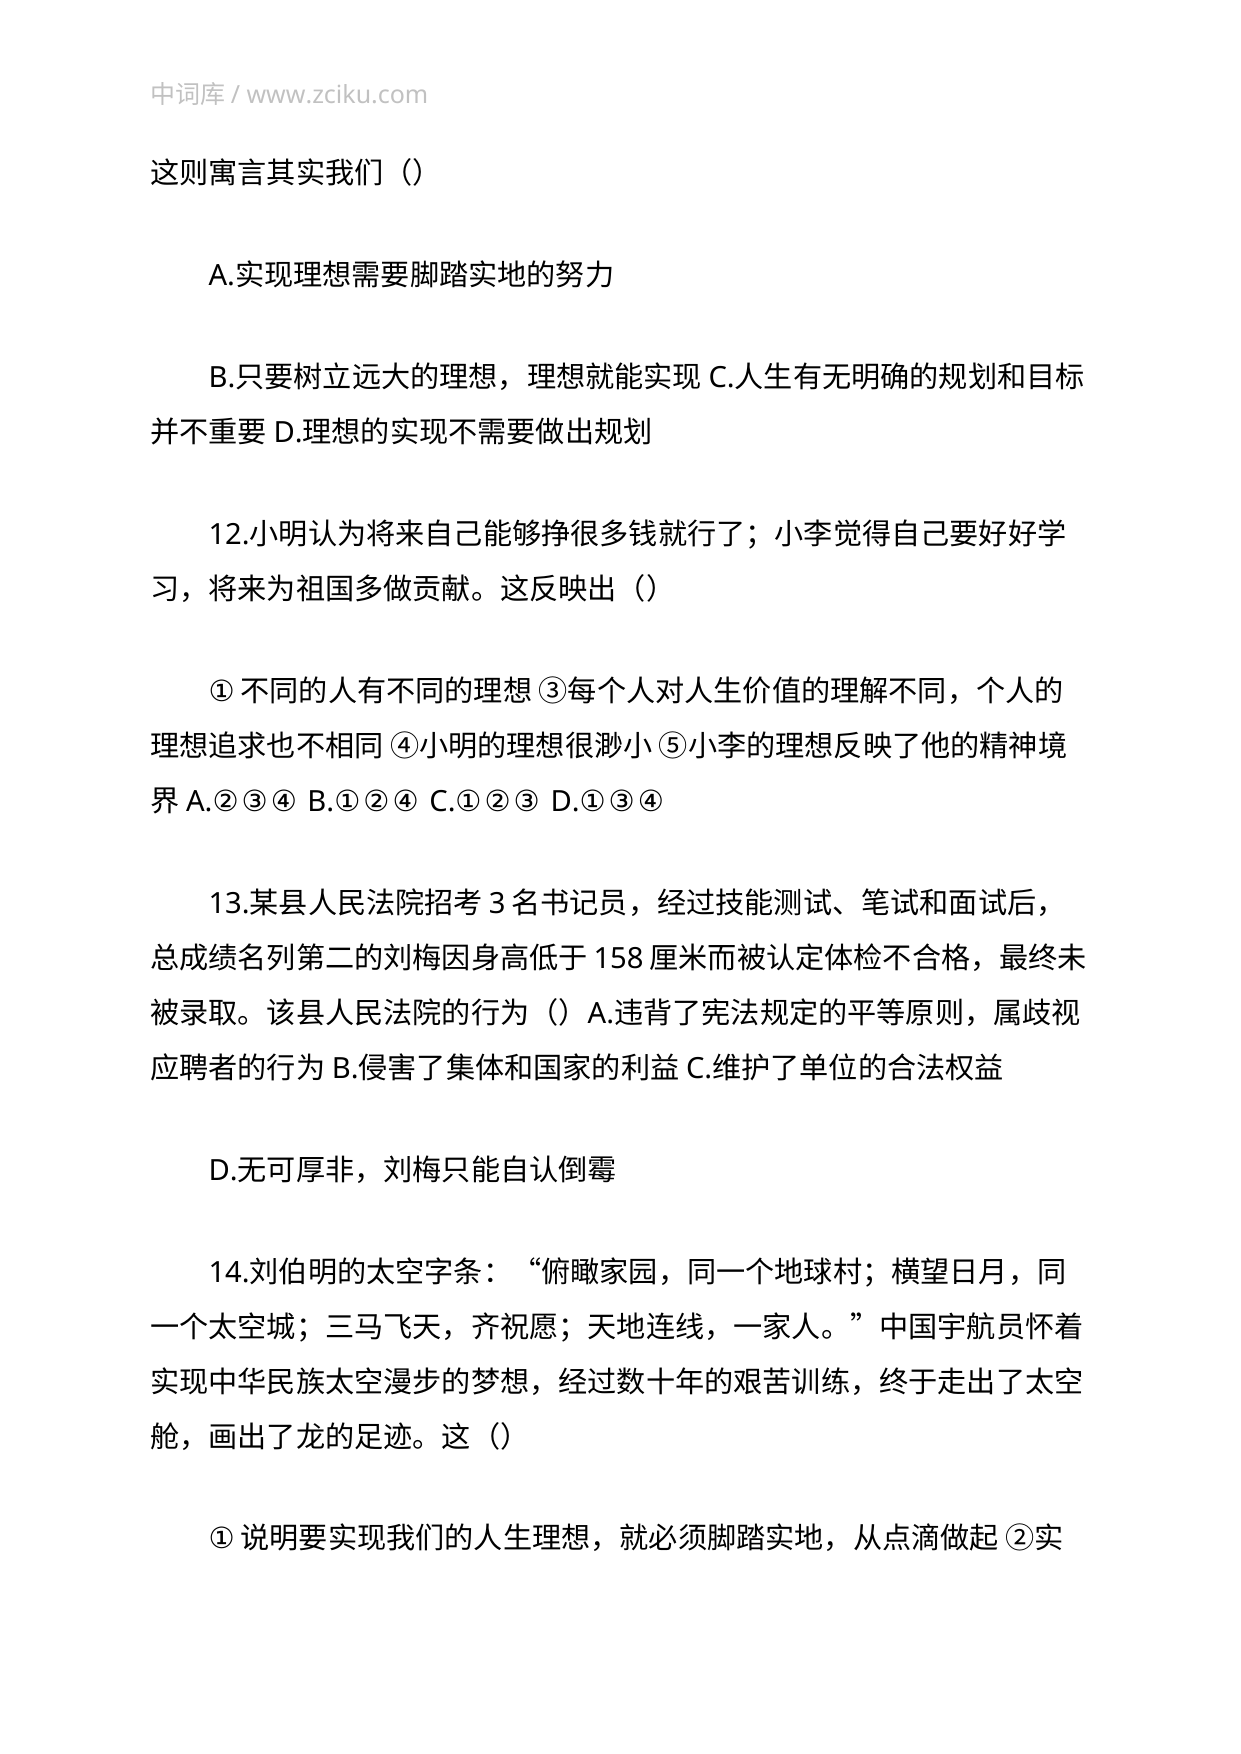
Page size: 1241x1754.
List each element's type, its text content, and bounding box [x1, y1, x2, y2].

text D.无可厚非，刘梅只能自认倒霉 [150, 1146, 1090, 1189]
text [150, 1515, 1090, 1557]
text A.实现理想需要脚踏实地的努力 [150, 252, 1090, 294]
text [150, 150, 1090, 192]
text 12.小明认为将来自己能够挣很多钱就行了；小李觉得自己要好好学习，将来为祖国多做贡献。这反映出（） [150, 511, 1090, 608]
text 14.刘伯明的太空字条：“俯瞰家园，同一个地球村；横望日月，同一个太空城；三马飞天，齐祝愿；天地连线，一家人。”中国宇航员怀着实现中华民族太空漫步的梦想，经过数十年的艰苦训练，终于走出了太空舱，画出了龙的足迹。这（） [150, 1248, 1090, 1455]
text 13.某县人民法院招考3名书记员，经过技能测试、笔试和面试后，总成绩名列第二的刘梅因身高低于158厘米而被认定体检不合格，最终未被录取。该县人民法院的行为（）A.违背了宪法规定的平等原则，属歧视应聘者的行为 B.侵害了集体和国家的利益 C.维护了单位的合法权益 [150, 879, 1090, 1087]
text ①不同的人有不同的理想 ③每个人对人生价值的理解不同，个人的理想追求也不相同 ④小明的理想很渺小 ⑤小李的理想反映了他的精神境界 A.②③④ B.①②④ C.①②③ D.①③④ [150, 667, 1090, 820]
text B.只要树立远大的理想，理想就能实现 C.人生有无明确的规划和目标并不重要 D.理想的实现不需要做出规划 [150, 354, 1090, 451]
